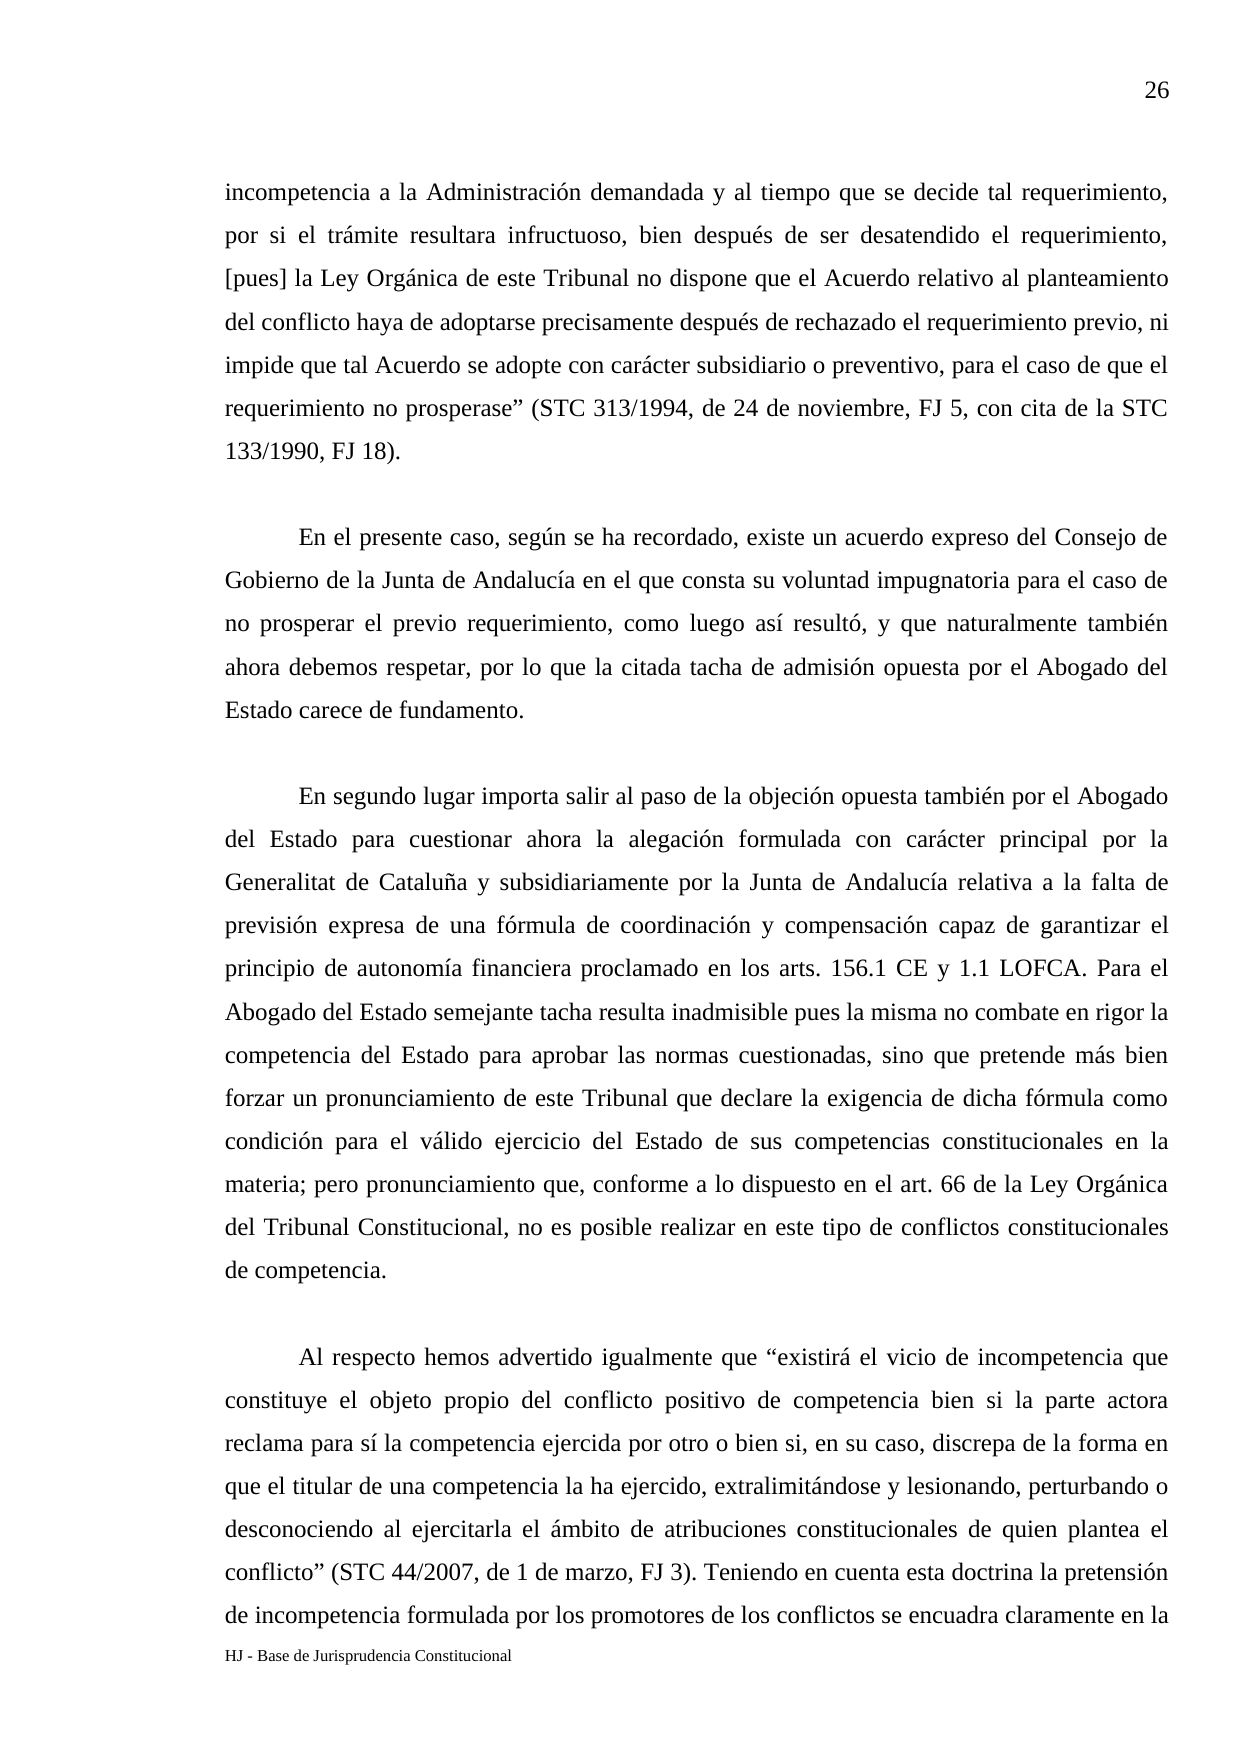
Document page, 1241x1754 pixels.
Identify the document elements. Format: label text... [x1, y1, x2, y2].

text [224, 1342, 1169, 1629]
text En el presente caso, según se ha recordado, existe un acuerdo expreso del Consejo de Gobierno de la Junta de Andalucía en el que consta su voluntad impugnatoria para el caso de no prosperar el previo requerimiento, como luego así resultó, y que naturalmente también ahora debemos respetar, por lo que la citada tacha de admisión opuesta por el Abogado del Estado carece de fundamento. [224, 522, 1169, 723]
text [224, 177, 1169, 465]
text En segundo lugar importa salir al paso de la objeción opuesta también por el Abogado del Estado para cuestionar ahora la alegación formulada con carácter principal por la Generalitat de Cataluña y subsidiariamente por la Junta de Andalucía relativa a la falta de previsión expresa de una fórmula de coordinación y compensación capaz de garantizar el principio de autonomía financiera proclamado en los arts. 156.1 CE y 1.1 LOFCA. Para el Abogado del Estado semejante tacha resulta inadmisible pues la misma no combate en rigor la competencia del Estado para aprobar las normas cuestionadas, sino que pretende más bien forzar un pronunciamiento de este Tribunal que declare la exigencia de dicha fórmula como condición para el válido ejercicio del Estado de sus competencias constitucionales en la materia; pero pronunciamiento que, conforme a lo dispuesto en el art. 66 de la Ley Orgánica del Tribunal Constitucional, no es posible realizar en este tipo de conflictos constitucionales de competencia. [224, 781, 1169, 1284]
